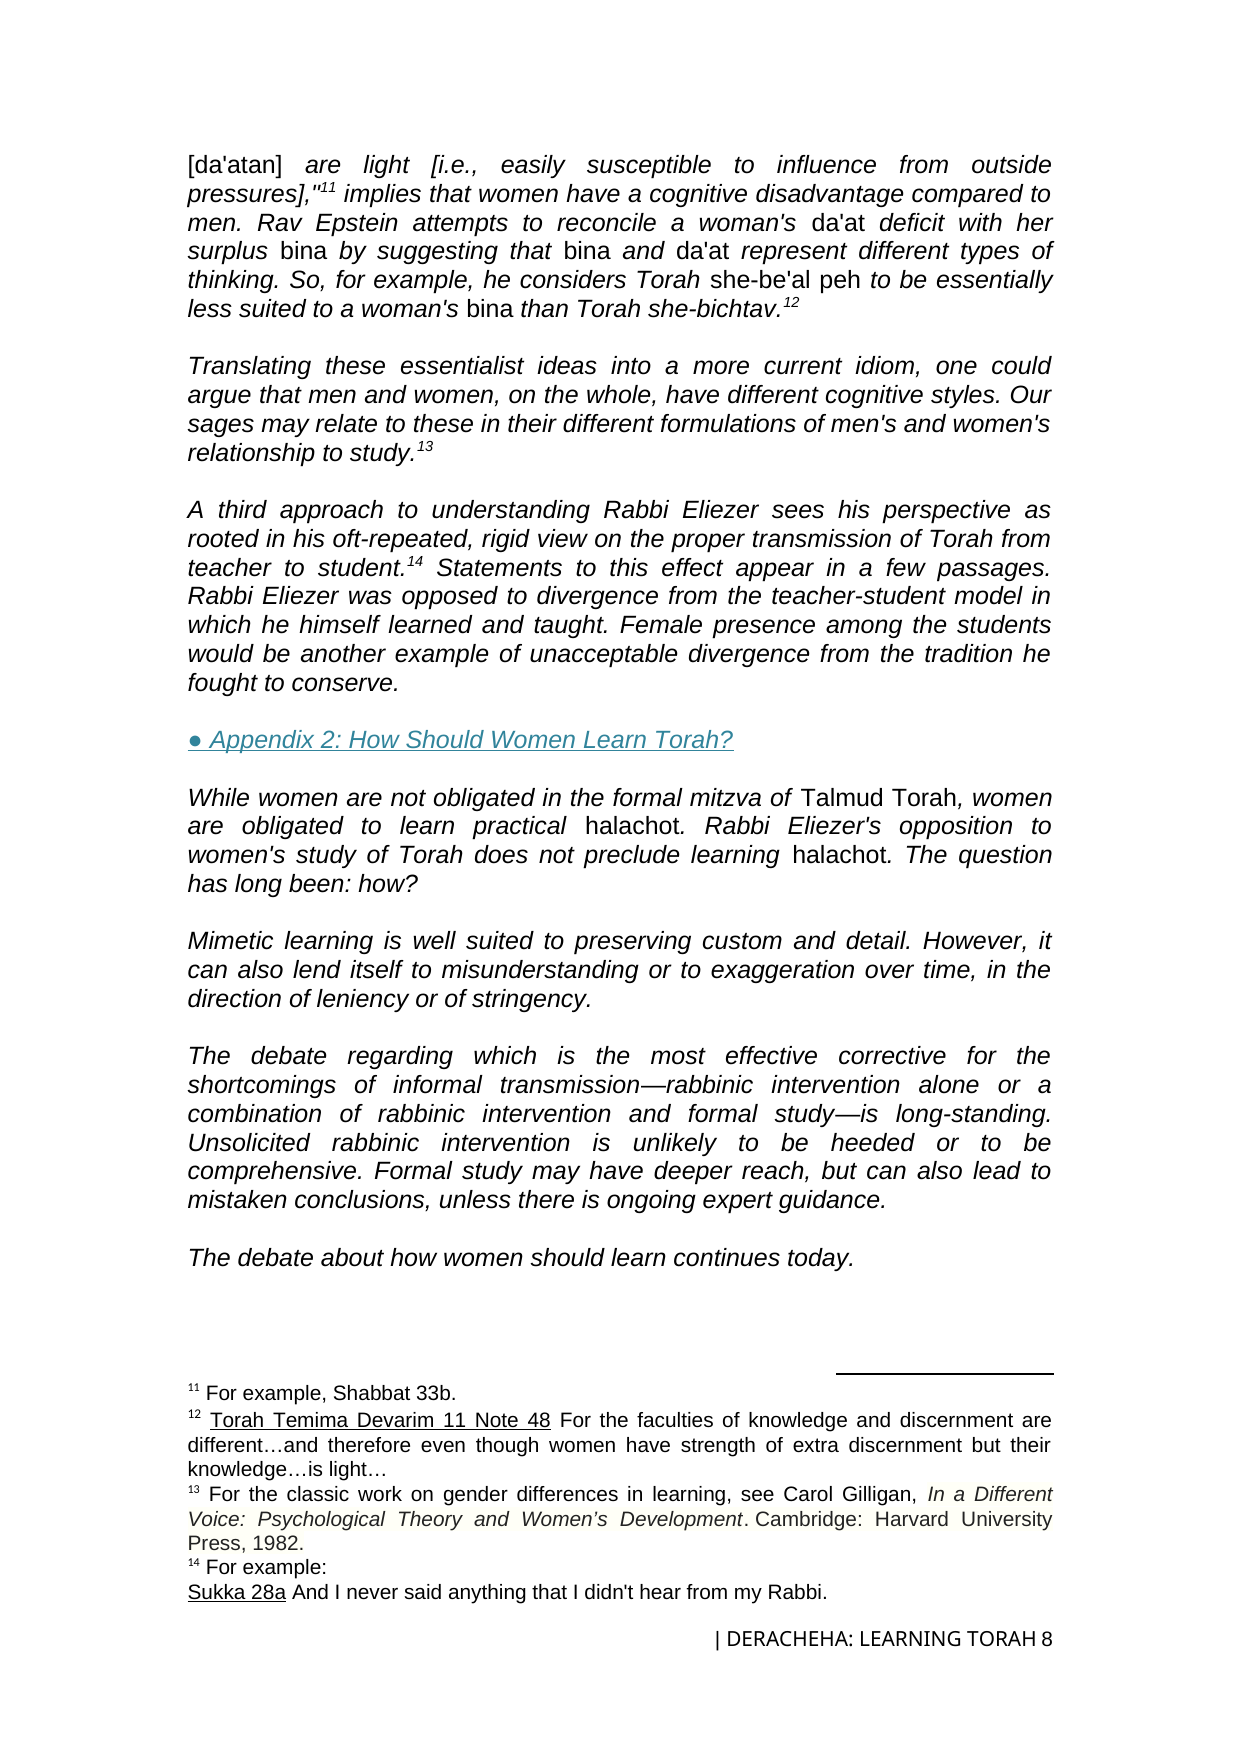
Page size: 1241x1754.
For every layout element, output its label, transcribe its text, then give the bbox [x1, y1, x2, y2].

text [187, 150, 1053, 322]
text While women are not obligated in the formal mitzva of Talmud Torah, women are obligated to learn practical halachot. Rabbi Eliezer's opposition to women's study of Torah does not preclude learning halachot. The question has long been: how? [187, 782, 1053, 897]
text Translating these essentialist ideas into a more current idiom, one could argue that men and women, on the whole, have different cognitive styles. Our sages may relate to these in their different formulations of men's and women's relationship to study. [187, 351, 1053, 466]
subtitle ● Appendix 2: How Should Women Learn Torah? [187, 725, 1053, 754]
text The debate about how women should learn continues today. [187, 1242, 1053, 1271]
text The debate regarding which is the most effective corrective for the shortcomings of informal transmission—rabbinic intervention alone or a combination of rabbinic intervention and formal study—is long-standing. Unsolicited rabbinic intervention is unlikely to be heeded or to be comprehensive. Formal study may have deeper reach, but can also lead to mistaken conclusions, unless there is ongoing expert guidance. [187, 1041, 1053, 1214]
text Mimetic learning is well suited to preserving custom and detail. However, it can also lend itself to misunderstanding or to exaggeration over time, in the direction of leniency or of stringency. [187, 926, 1053, 1012]
text A third approach to understanding Rabbi Eliezer sees his perspective as rooted in his oft-repeated, rigid view on the proper transmission of Torah from teacher to student. Statements to this effect appear in a few passages. Rabbi Eliezer was opposed to divergence from the teacher-student model in which he himself learned and taught. Female presence among the students would be another example of unacceptable divergence from the tradition he fought to conserve. [187, 495, 1053, 696]
